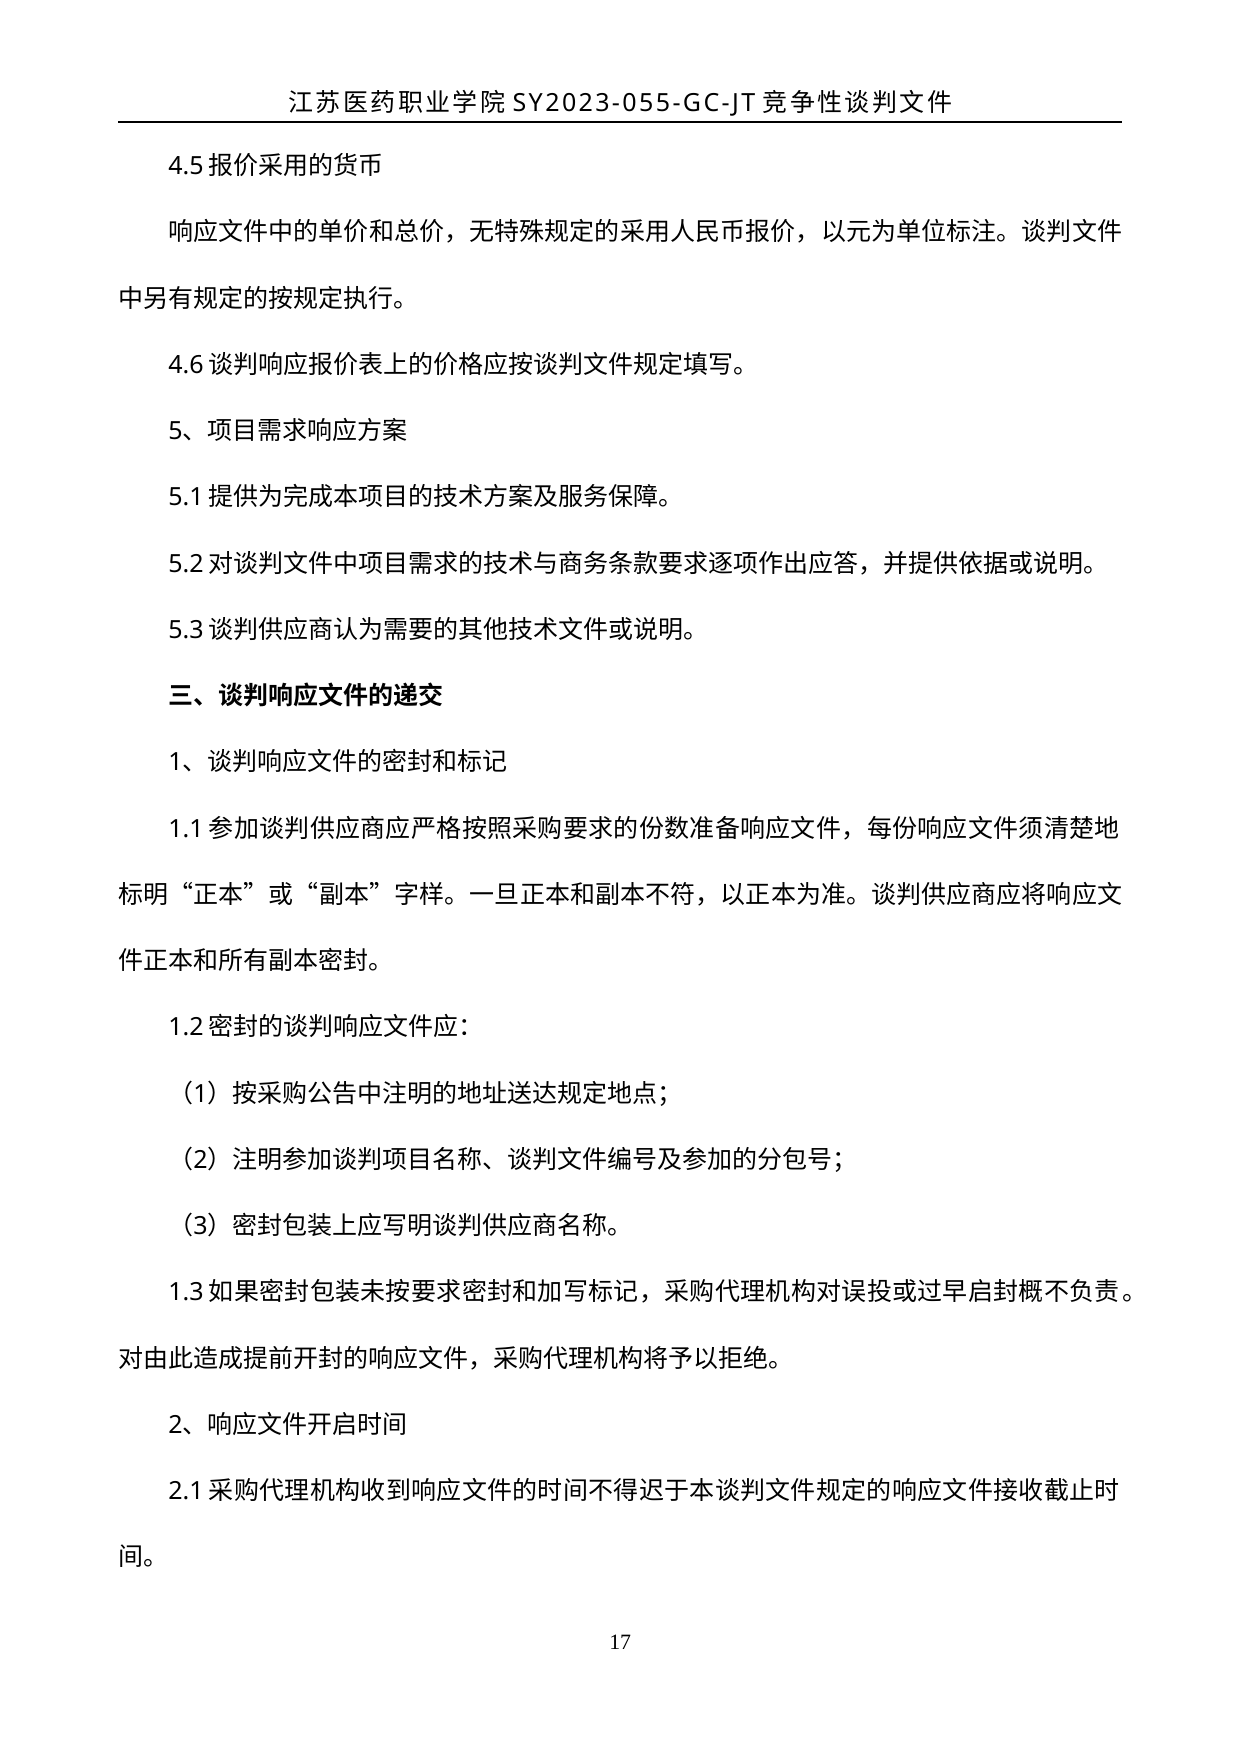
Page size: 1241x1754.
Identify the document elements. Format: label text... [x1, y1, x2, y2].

text 5.1提供为完成本项目的技术方案及服务保障。 [118, 462, 1122, 528]
text 1.3如果密封包装未按要求密封和加写标记，采购代理机构对误投或过早启封概不负责。对由此造成提前开封的响应文件，采购代理机构将予以拒绝。 [118, 1257, 1122, 1389]
text （2）注明参加谈判项目名称、谈判文件编号及参加的分包号； [118, 1124, 1122, 1191]
text 5、项目需求响应方案 [118, 396, 1122, 462]
text （3）密封包装上应写明谈判供应商名称。 [118, 1191, 1122, 1257]
text （1）按采购公告中注明的地址送达规定地点； [118, 1058, 1122, 1124]
text 5.2对谈判文件中项目需求的技术与商务条款要求逐项作出应答，并提供依据或说明。 [118, 528, 1122, 594]
text 1、谈判响应文件的密封和标记 [118, 727, 1122, 793]
text 1.1参加谈判供应商应严格按照采购要求的份数准备响应文件，每份响应文件须清楚地标明“正本”或“副本”字样。一旦正本和副本不符，以正本为准。谈判供应商应将响应文件正本和所有副本密封。 [118, 793, 1122, 992]
text 2.1采购代理机构收到响应文件的时间不得迟于本谈判文件规定的响应文件接收截止时间。 [118, 1456, 1122, 1588]
text 2、响应文件开启时间 [118, 1389, 1122, 1456]
text 响应文件中的单价和总价，无特殊规定的采用人民币报价，以元为单位标注。谈判文件中另有规定的按规定执行。 [118, 197, 1122, 329]
text 4.5报价采用的货币 [118, 131, 1122, 197]
text 三、谈判响应文件的递交 [118, 661, 1122, 727]
text 1.2密封的谈判响应文件应： [118, 992, 1122, 1058]
text 4.6谈判响应报价表上的价格应按谈判文件规定填写。 [118, 329, 1122, 396]
text 5.3谈判供应商认为需要的其他技术文件或说明。 [118, 594, 1122, 661]
